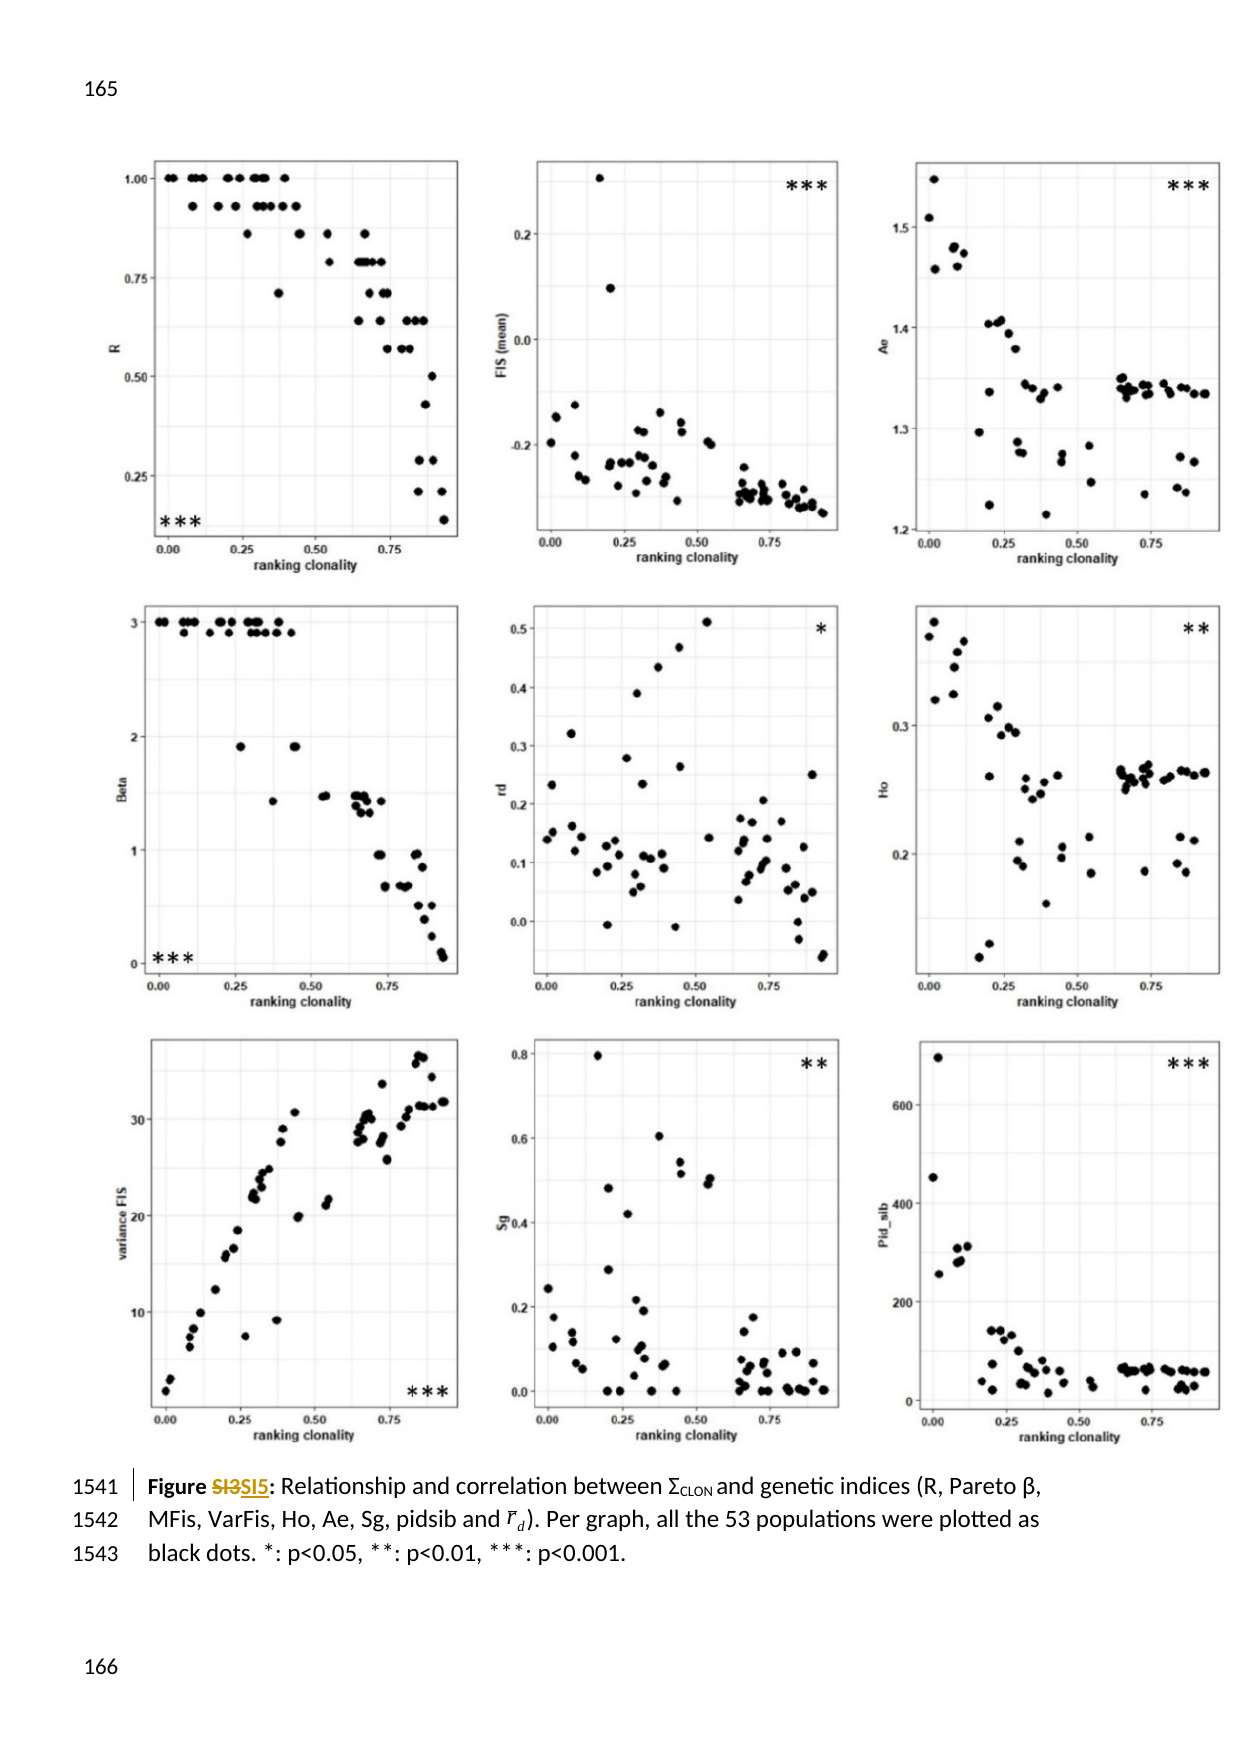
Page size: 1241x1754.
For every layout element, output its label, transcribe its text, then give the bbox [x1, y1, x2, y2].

picture [102, 148, 1233, 1468]
text Figure : Relationship and correlation between ΣCLON and genetic indices (R, Pareto β, MFis, VarFis, Ho, Ae, Sg, pidsib and ). Per graph, all the 53 populations were plotted as black dots. *: p<0.05, **: p<0.01, ***: p<0.001. [148, 1468, 1092, 1567]
